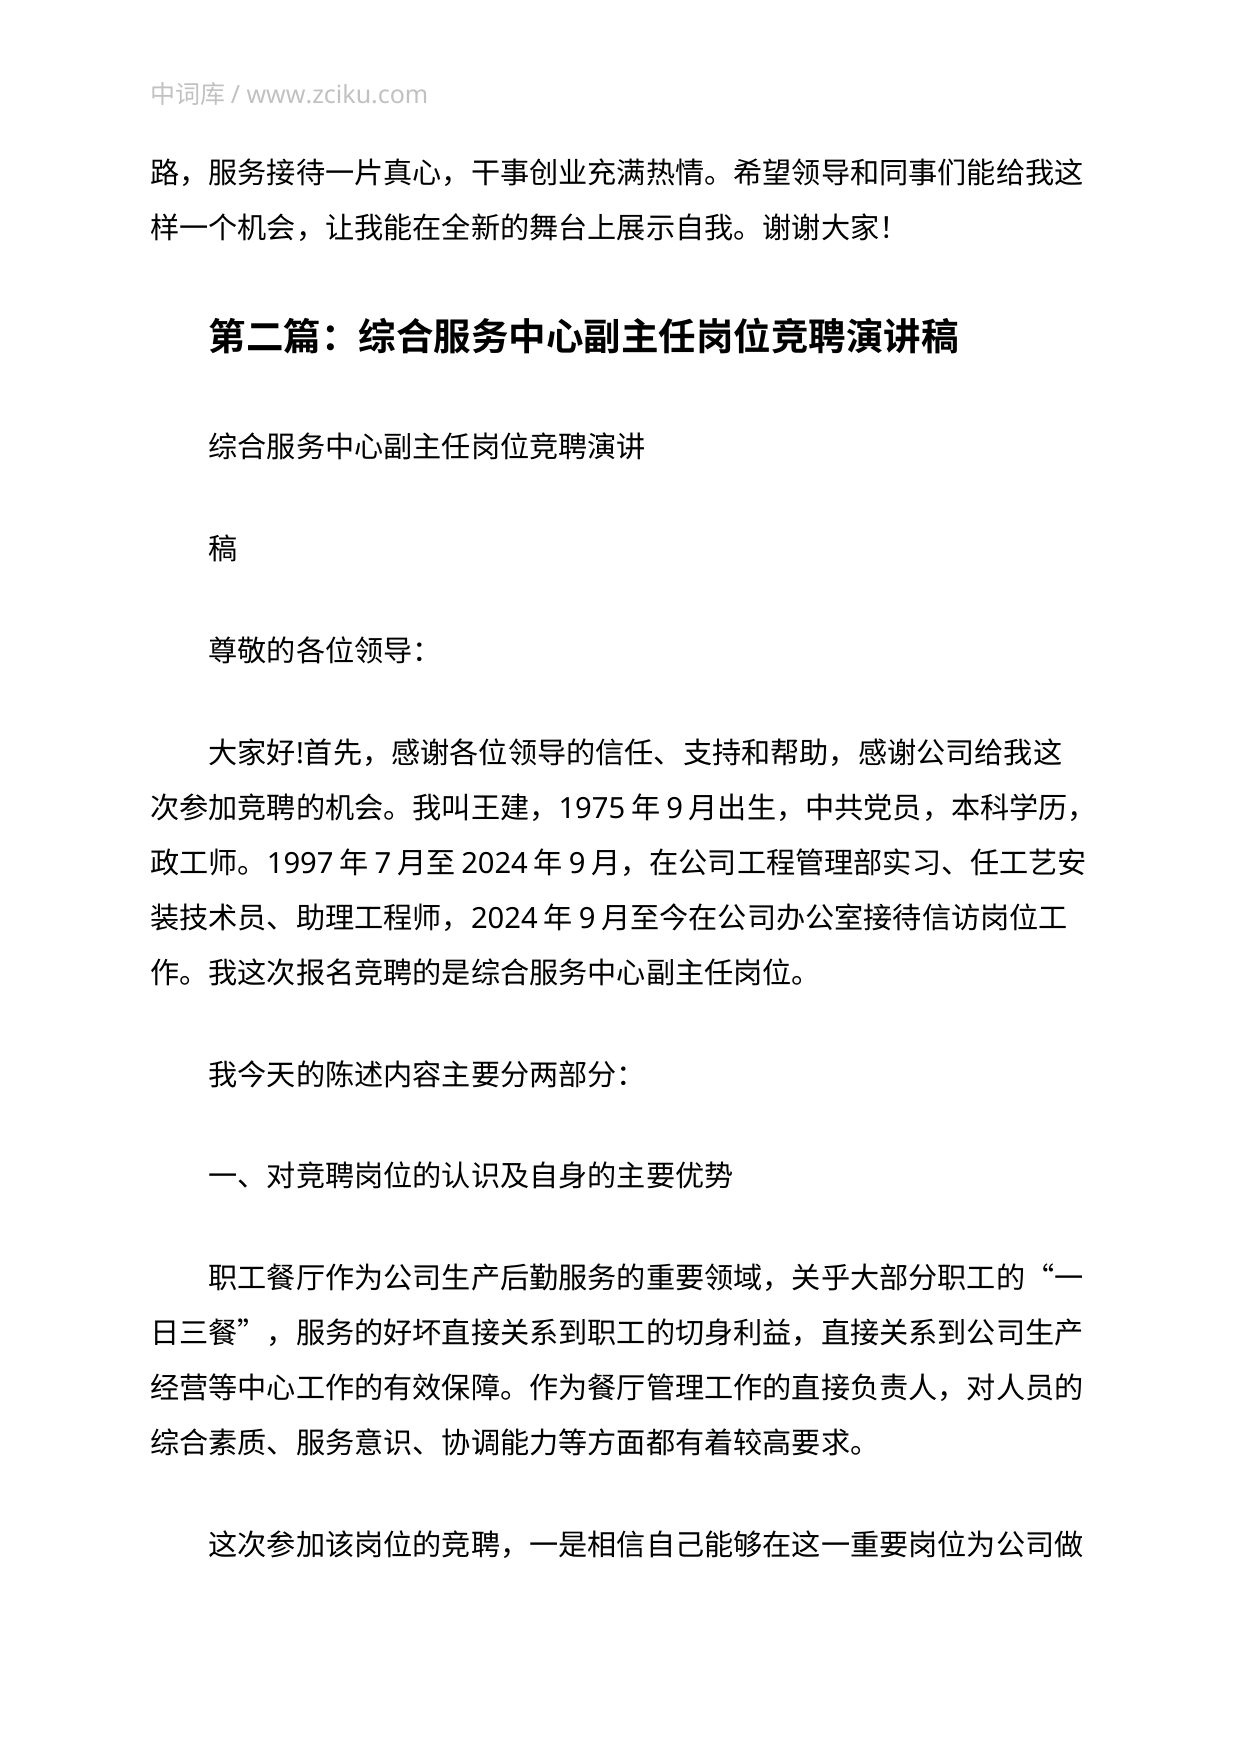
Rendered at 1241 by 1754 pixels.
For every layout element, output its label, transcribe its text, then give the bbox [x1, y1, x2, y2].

text 第二篇：综合服务中心副主任岗位竞聘演讲稿 [150, 307, 1090, 361]
text 综合服务中心副主任岗位竞聘演讲 [150, 424, 1090, 466]
text 我今天的陈述内容主要分两部分： [150, 1051, 1090, 1093]
text 职工餐厅作为公司生产后勤服务的重要领域，关乎大部分职工的“一日三餐”，服务的好坏直接关系到职工的切身利益，直接关系到公司生产经营等中心工作的有效保障。作为餐厅管理工作的直接负责人，对人员的综合素质、服务意识、协调能力等方面都有着较高要求。 [150, 1255, 1090, 1462]
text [150, 1521, 1090, 1563]
text 大家好!首先，感谢各位领导的信任、支持和帮助，感谢公司给我这次参加竞聘的机会。我叫王建，1975年9月出生，中共党员，本科学历，政工师。1997年7月至2024年9月，在公司工程管理部实习、任工艺安装技术员、助理工程师，2024年9月至今在公司办公室接待信访岗位工作。我这次报名竞聘的是综合服务中心副主任岗位。 [150, 729, 1090, 992]
text 尊敬的各位领导： [150, 628, 1090, 670]
text 稿 [150, 526, 1090, 568]
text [150, 150, 1090, 247]
text 一、对竞聘岗位的认识及自身的主要优势 [150, 1153, 1090, 1195]
